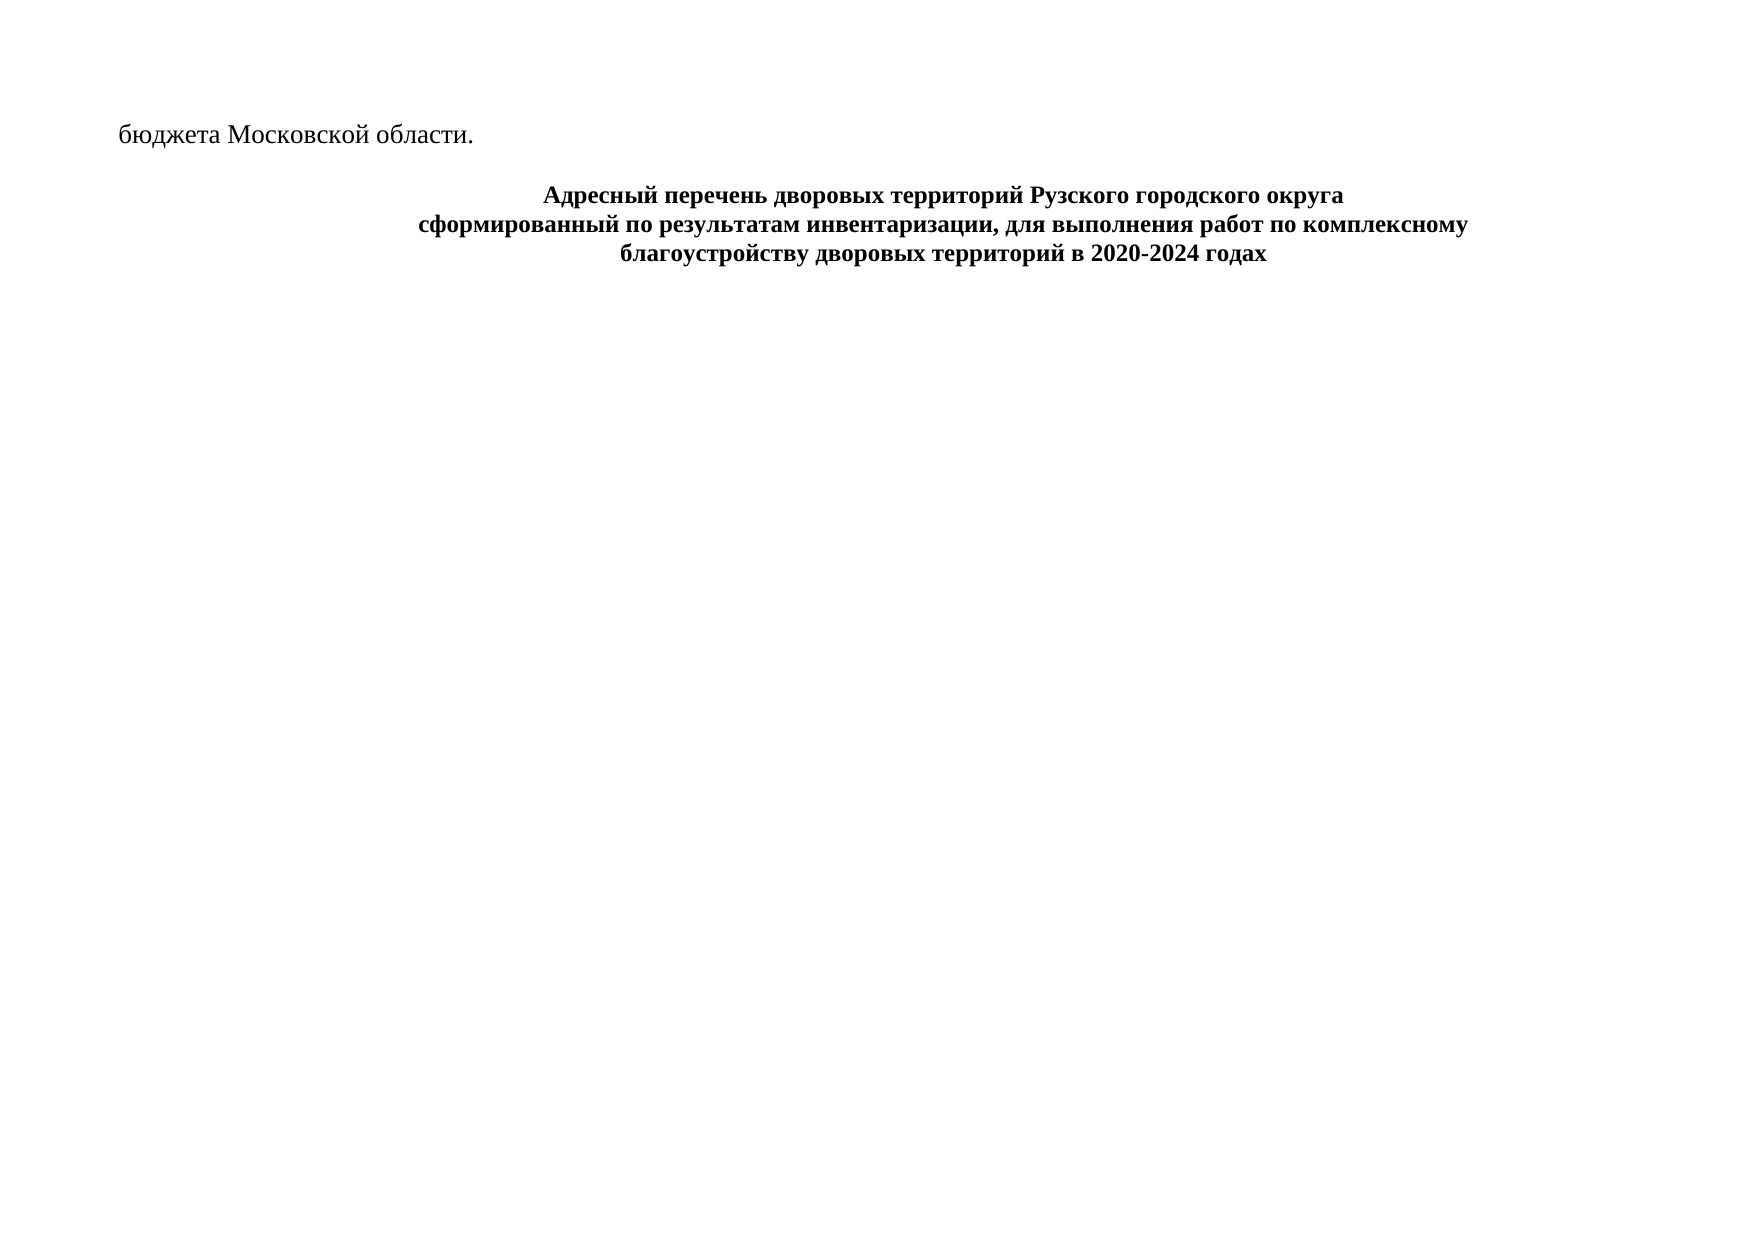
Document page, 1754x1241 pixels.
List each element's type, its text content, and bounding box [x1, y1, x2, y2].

text сформированный по результатам инвентаризации, для выполнения работ по комплексному [118, 209, 1695, 238]
text Адресный перечень дворовых территорий Рузского городского округа [118, 180, 1695, 209]
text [118, 118, 1695, 149]
text благоустройству дворовых территорий в 2020-2024 годах [118, 238, 1695, 267]
